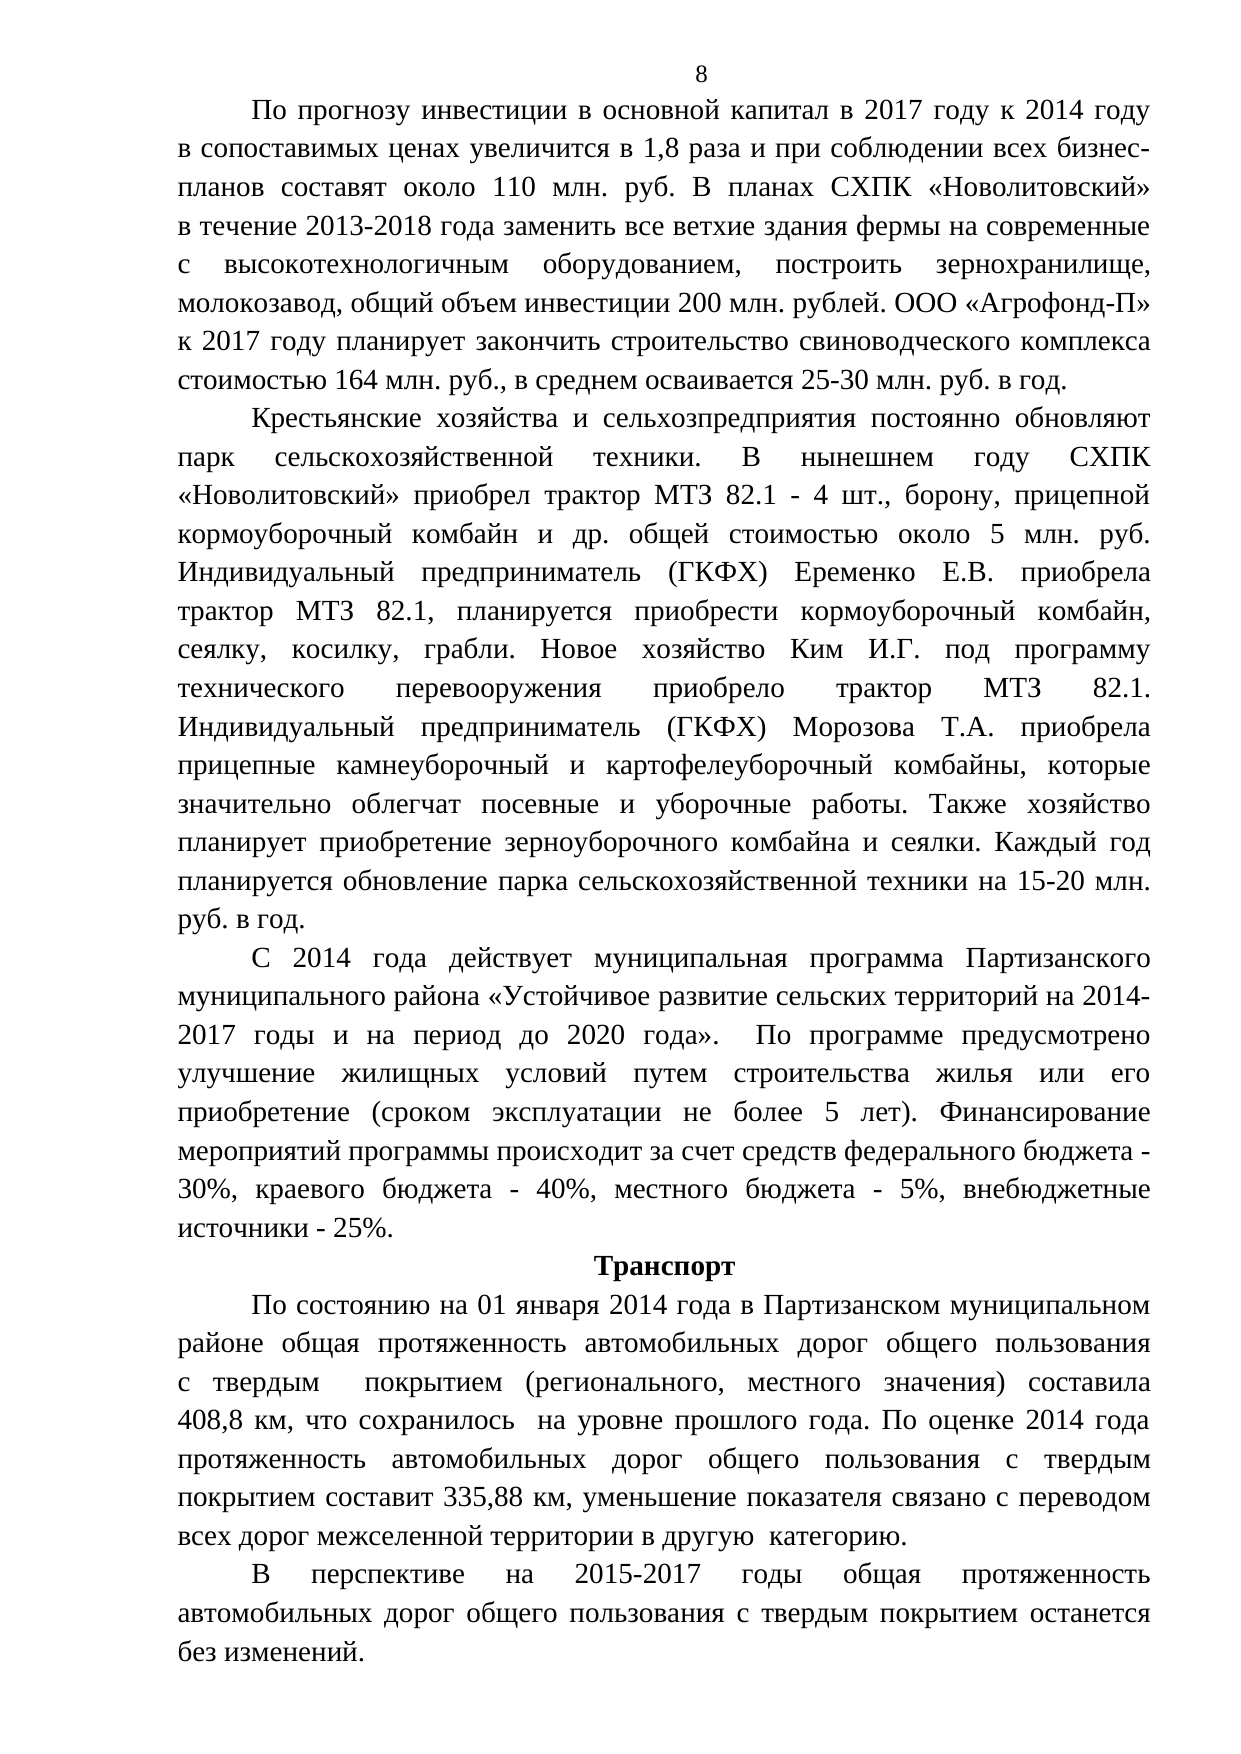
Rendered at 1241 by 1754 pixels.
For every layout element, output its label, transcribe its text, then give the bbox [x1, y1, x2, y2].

text Транспорт [177, 1248, 1152, 1282]
text С 2014 года действует муниципальная программа Партизанского муниципального района «Устойчивое развитие сельских территорий на 2014-2017 годы и на период до 2020 года». По программе предусмотрено улучшение жилищных условий путем строительства жилья или его приобретение (сроком эксплуатации не более 5 лет). Финансирование мероприятий программы происходит за счет средств федерального бюджета - 30%, краевого бюджета - 40%, местного бюджета - 5%, внебюджетные источники - 25%. [177, 940, 1152, 1243]
text В перспективе на 2015-2017 годы общая протяженность автомобильных дорог общего пользования с твердым покрытием останется без изменений. [177, 1557, 1152, 1667]
text По состоянию на 01 января 2014 года в Партизанском муниципальном районе общая протяженность автомобильных дорог общего пользования с твердым покрытием (регионального, местного значения) составила 408,8 км, что сохранилось на уровне прошлого года. По оценке 2014 года протяженность автомобильных дорог общего пользования с твердым покрытием составит 335,88 км, уменьшение показателя связано с переводом всех дорог межселенной территории в другую категорию. [177, 1287, 1152, 1552]
text 8 [177, 59, 1152, 88]
text По прогнозу инвестиции в основной капитал в 2017 году к 2014 году в сопоставимых ценах увеличится в 1,8 раза и при соблюдении всех бизнес-планов составят около 110 млн. руб. В планах СХПК «Новолитовский» в течение 2013-2018 года заменить все ветхие здания фермы на современные с высокотехнологичным оборудованием, построить зернохранилище, молокозавод, общий объем инвестиции 200 млн. рублей. ООО «Агрофонд-П» к 2017 году планирует закончить строительство свиноводческого комплекса стоимостью 164 млн. руб., в среднем осваивается 25-30 млн. руб. в год. [177, 92, 1152, 395]
text Крестьянские хозяйства и сельхозпредприятия постоянно обновляют парк сельскохозяйственной техники. В нынешнем году СХПК «Новолитовский» приобрел трактор МТЗ 82.1 - 4 шт., борону, прицепной кормоуборочный комбайн и др. общей стоимостью около 5 млн. руб. Индивидуальный предприниматель (ГКФХ) Еременко Е.В. приобрела трактор МТЗ 82.1, планируется приобрести кормоуборочный комбайн, сеялку, косилку, грабли. Новое хозяйство Ким И.Г. под программу технического перевооружения приобрело трактор МТЗ 82.1. Индивидуальный предприниматель (ГКФХ) Морозова Т.А. приобрела прицепные камнеуборочный и картофелеуборочный комбайны, которые значительно облегчат посевные и уборочные работы. Также хозяйство планирует приобретение зерноуборочного комбайна и сеялки. Каждый год планируется обновление парка сельскохозяйственной техники на 15-20 млн. руб. в год. [177, 400, 1152, 935]
